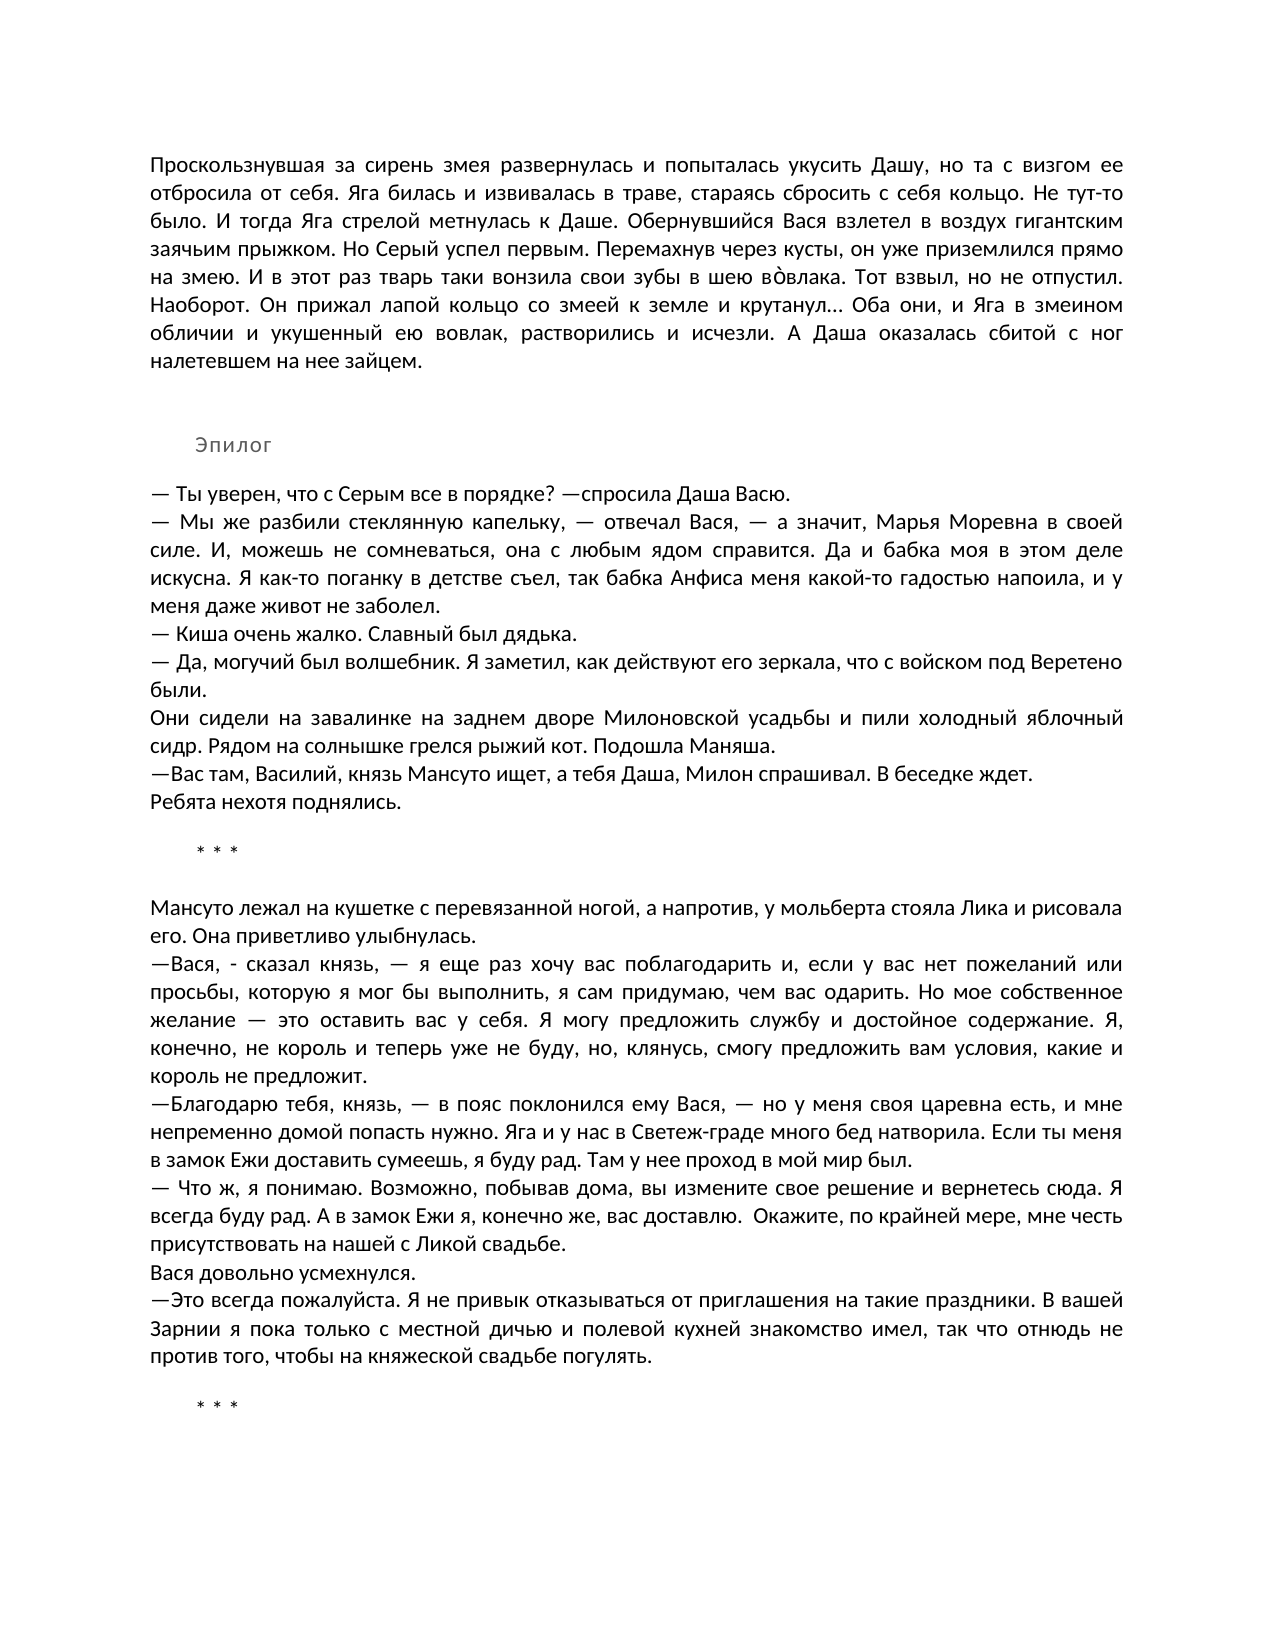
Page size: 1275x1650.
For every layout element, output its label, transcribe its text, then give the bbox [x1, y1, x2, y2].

text * * * [150, 840, 1125, 868]
text —Благодарю тебя, князь, — в пояс поклонился ему Вася, — но у меня своя царевна есть, и мне непременно домой попасть нужно. Яга и у нас в Светеж-граде много бед натворила. Если ты меня в замок Ежи доставить сумеешь, я буду рад. Там у нее проход в мой мир был. [150, 1089, 1125, 1173]
text — Киша очень жалко. Славный был дядька. [150, 619, 1125, 647]
subtitle Эпилог [150, 430, 1125, 458]
text Вася довольно усмехнулся. [150, 1258, 1125, 1286]
text * * * [150, 1395, 1125, 1423]
text —Это всегда пожалуйста. Я не привык отказываться от приглашения на такие праздники. В вашей Зарнии я пока только с местной дичью и полевой кухней знакомство имел, так что отнюдь не против того, чтобы на княжеской свадьбе погулять. [150, 1286, 1125, 1370]
text —Вас там, Василий, князь Мансуто ищет, а тебя Даша, Милон спрашивал. В беседке ждет. [150, 759, 1125, 787]
text —Вася, - сказал князь, — я еще раз хочу вас поблагодарить и, если у вас нет пожеланий или просьбы, которую я мог бы выполнить, я сам придумаю, чем вас одарить. Но мое собственное желание — это оставить вас у себя. Я могу предложить службу и достойное содержание. Я, конечно, не король и теперь уже не буду, но, клянусь, смогу предложить вам условия, какие и король не предложит. [150, 949, 1125, 1089]
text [150, 150, 1125, 374]
text Они сидели на завалинке на заднем дворе Милоновской усадьбы и пили холодный яблочный сидр. Рядом на солнышке грелся рыжий кот. Подошла Маняша. [150, 703, 1125, 759]
text — Что ж, я понимаю. Возможно, побывав дома, вы измените свое решение и вернетесь сюда. Я всегда буду рад. А в замок Ежи я, конечно же, вас доставлю. Окажите, по крайней мере, мне честь присутствовать на нашей с Ликой свадьбе. [150, 1173, 1125, 1258]
text — Мы же разбили стеклянную капельку, — отвечал Вася, — а значит, Марья Моревна в своей силе. И, можешь не сомневаться, она с любым ядом справится. Да и бабка моя в этом деле искусна. Я как-то поганку в детстве съел, так бабка Анфиса меня какой-то гадостью напоила, и у меня даже живот не заболел. [150, 507, 1125, 619]
text — Ты уверен, что с Серым все в порядке? —спросила Даша Васю. [150, 479, 1125, 507]
text — Да, могучий был волшебник. Я заметил, как действуют его зеркала, что с войском под Веретено были. [150, 647, 1125, 703]
text Ребята нехотя поднялись. [150, 787, 1125, 815]
text Мансуто лежал на кушетке с перевязанной ногой, а напротив, у мольберта стояла Лика и рисовала его. Она приветливо улыбнулась. [150, 893, 1125, 949]
